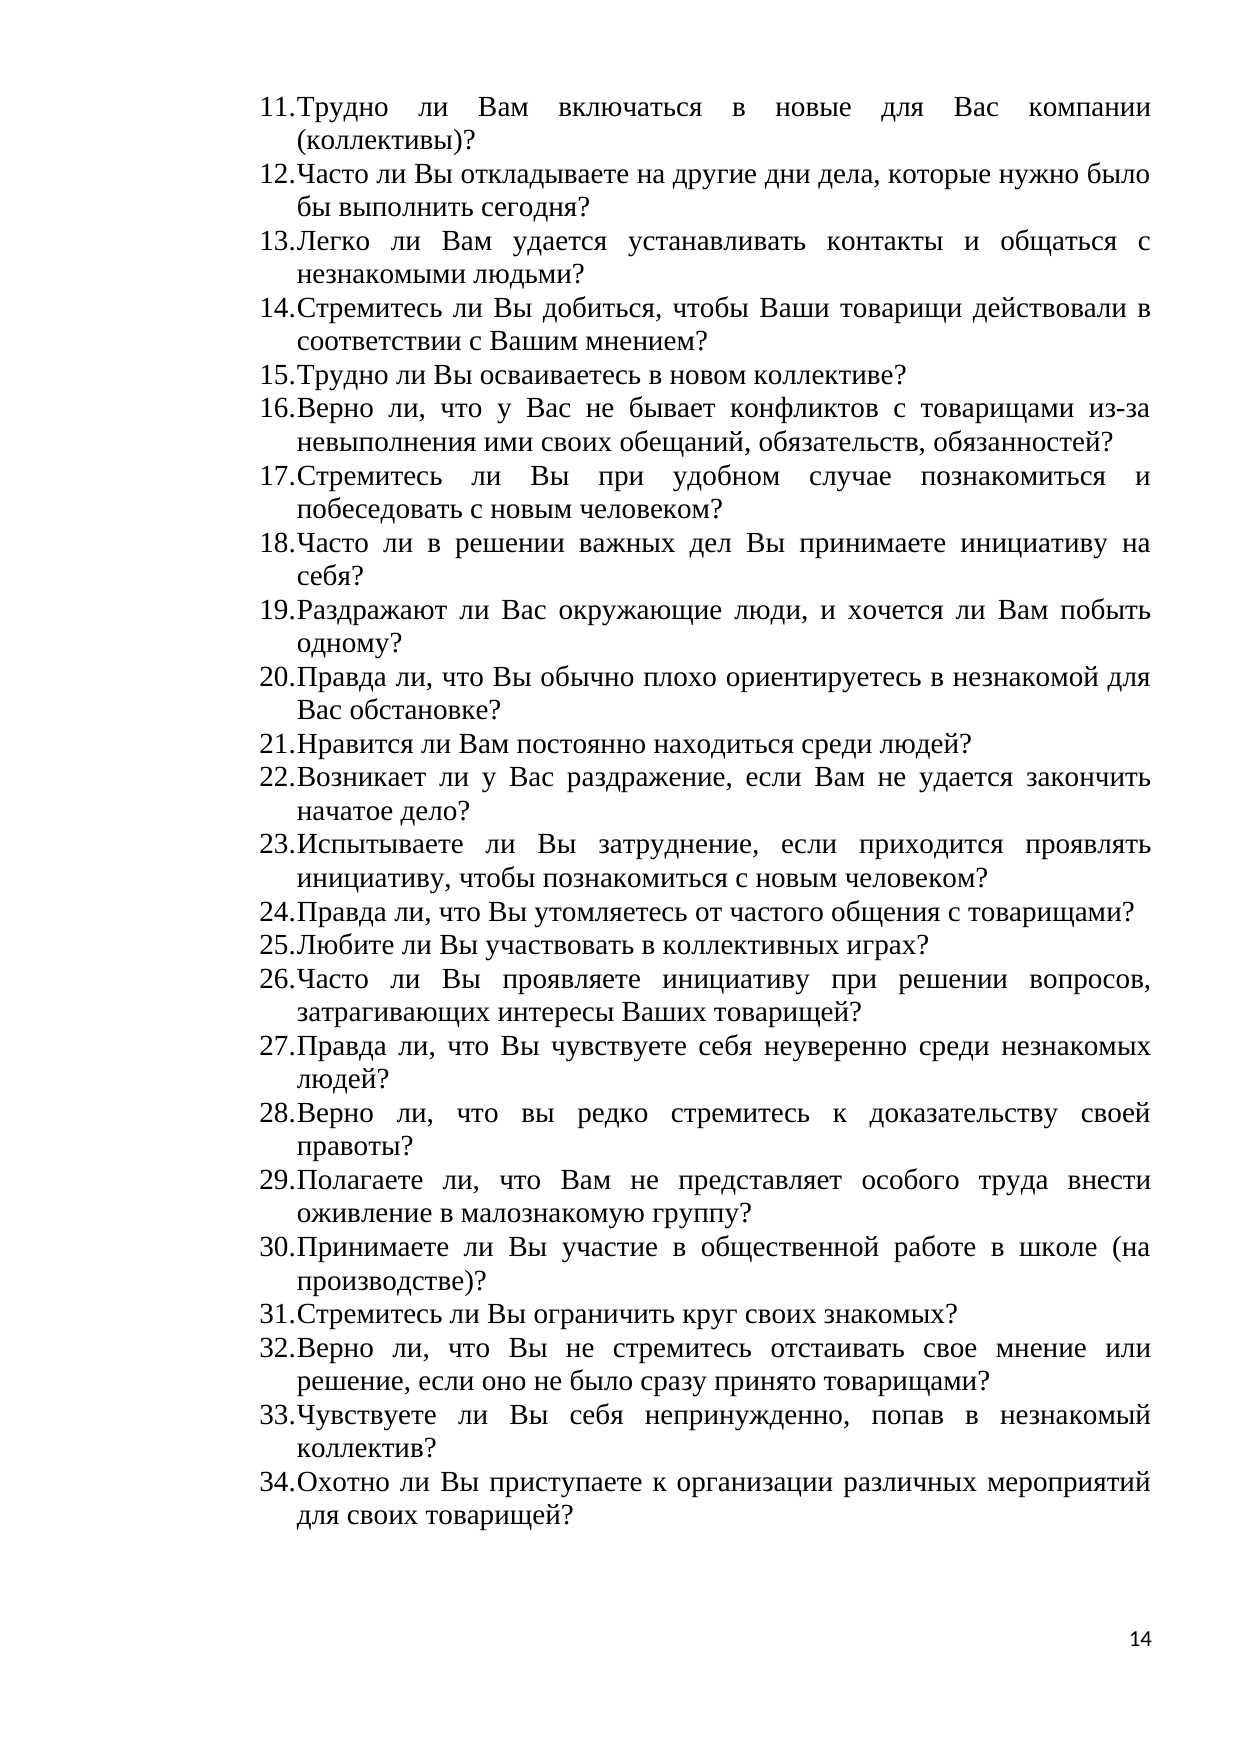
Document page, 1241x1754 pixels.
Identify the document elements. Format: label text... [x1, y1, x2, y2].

list Трудно ли Вам включаться в новые для Вас компании (коллективы)? [259, 89, 1152, 156]
list Правда ли, что Вы чувствуете себя неуверенно среди незнакомых людей? [259, 1028, 1152, 1095]
list Правда ли, что Вы утомляетесь от частого общения с товарищами? [259, 894, 1152, 927]
list Чувствуете ли Вы себя непринужденно, попав в незнакомый коллектив? [259, 1397, 1152, 1464]
list Любите ли Вы участвовать в коллективных играх? [259, 927, 1152, 961]
list Часто ли в решении важных дел Вы принимаете инициативу на себя? [259, 525, 1152, 592]
list Трудно ли Вы осваиваетесь в новом коллективе? [259, 357, 1152, 391]
list Верно ли, что Вы не стремитесь отстаивать свое мнение или решение, если оно не было сразу принято товарищами? [259, 1330, 1152, 1397]
list Часто ли Вы проявляете инициативу при решении вопросов, затрагивающих интересы Ваших товарищей? [259, 961, 1152, 1028]
list Легко ли Вам удается устанавливать контакты и общаться с незнакомыми людьми? [259, 223, 1152, 290]
list Верно ли, что вы редко стремитесь к доказательству своей правоты? [259, 1095, 1152, 1162]
list Стремитесь ли Вы ограничить круг своих знакомых? [259, 1296, 1152, 1330]
list Часто ли Вы откладываете на другие дни дела, которые нужно было бы выполнить сегодня? [259, 156, 1152, 223]
list Стремитесь ли Вы добиться, чтобы Ваши товарищи действовали в соответствии с Вашим мнением? [259, 290, 1152, 357]
list Стремитесь ли Вы при удобном случае познакомиться и побеседовать с новым человеком? [259, 458, 1152, 525]
list Нравится ли Вам постоянно находиться среди людей? [259, 726, 1152, 759]
list Испытываете ли Вы затруднение, если приходится проявлять инициативу, чтобы познакомиться с новым человеком? [259, 827, 1152, 894]
list Верно ли, что у Вас не бывает конфликтов с товарищами из-за невыполнения ими своих обещаний, обязательств, обязанностей? [259, 391, 1152, 458]
list Возникает ли у Вас раздражение, если Вам не удается закончить начатое дело? [259, 759, 1152, 827]
list Принимаете ли Вы участие в общественной работе в школе (на производстве)? [259, 1229, 1152, 1296]
list Полагаете ли, что Вам не представляет особого труда внести оживление в малознакомую группу? [259, 1162, 1152, 1229]
list Охотно ли Вы приступаете к организации различных мероприятий для своих товарищей? [259, 1464, 1152, 1531]
list Раздражают ли Вас окружающие люди, и хочется ли Вам побыть одному? [259, 592, 1152, 659]
list Правда ли, что Вы обычно плохо ориентируетесь в незнакомой для Вас обстановке? [259, 659, 1152, 726]
